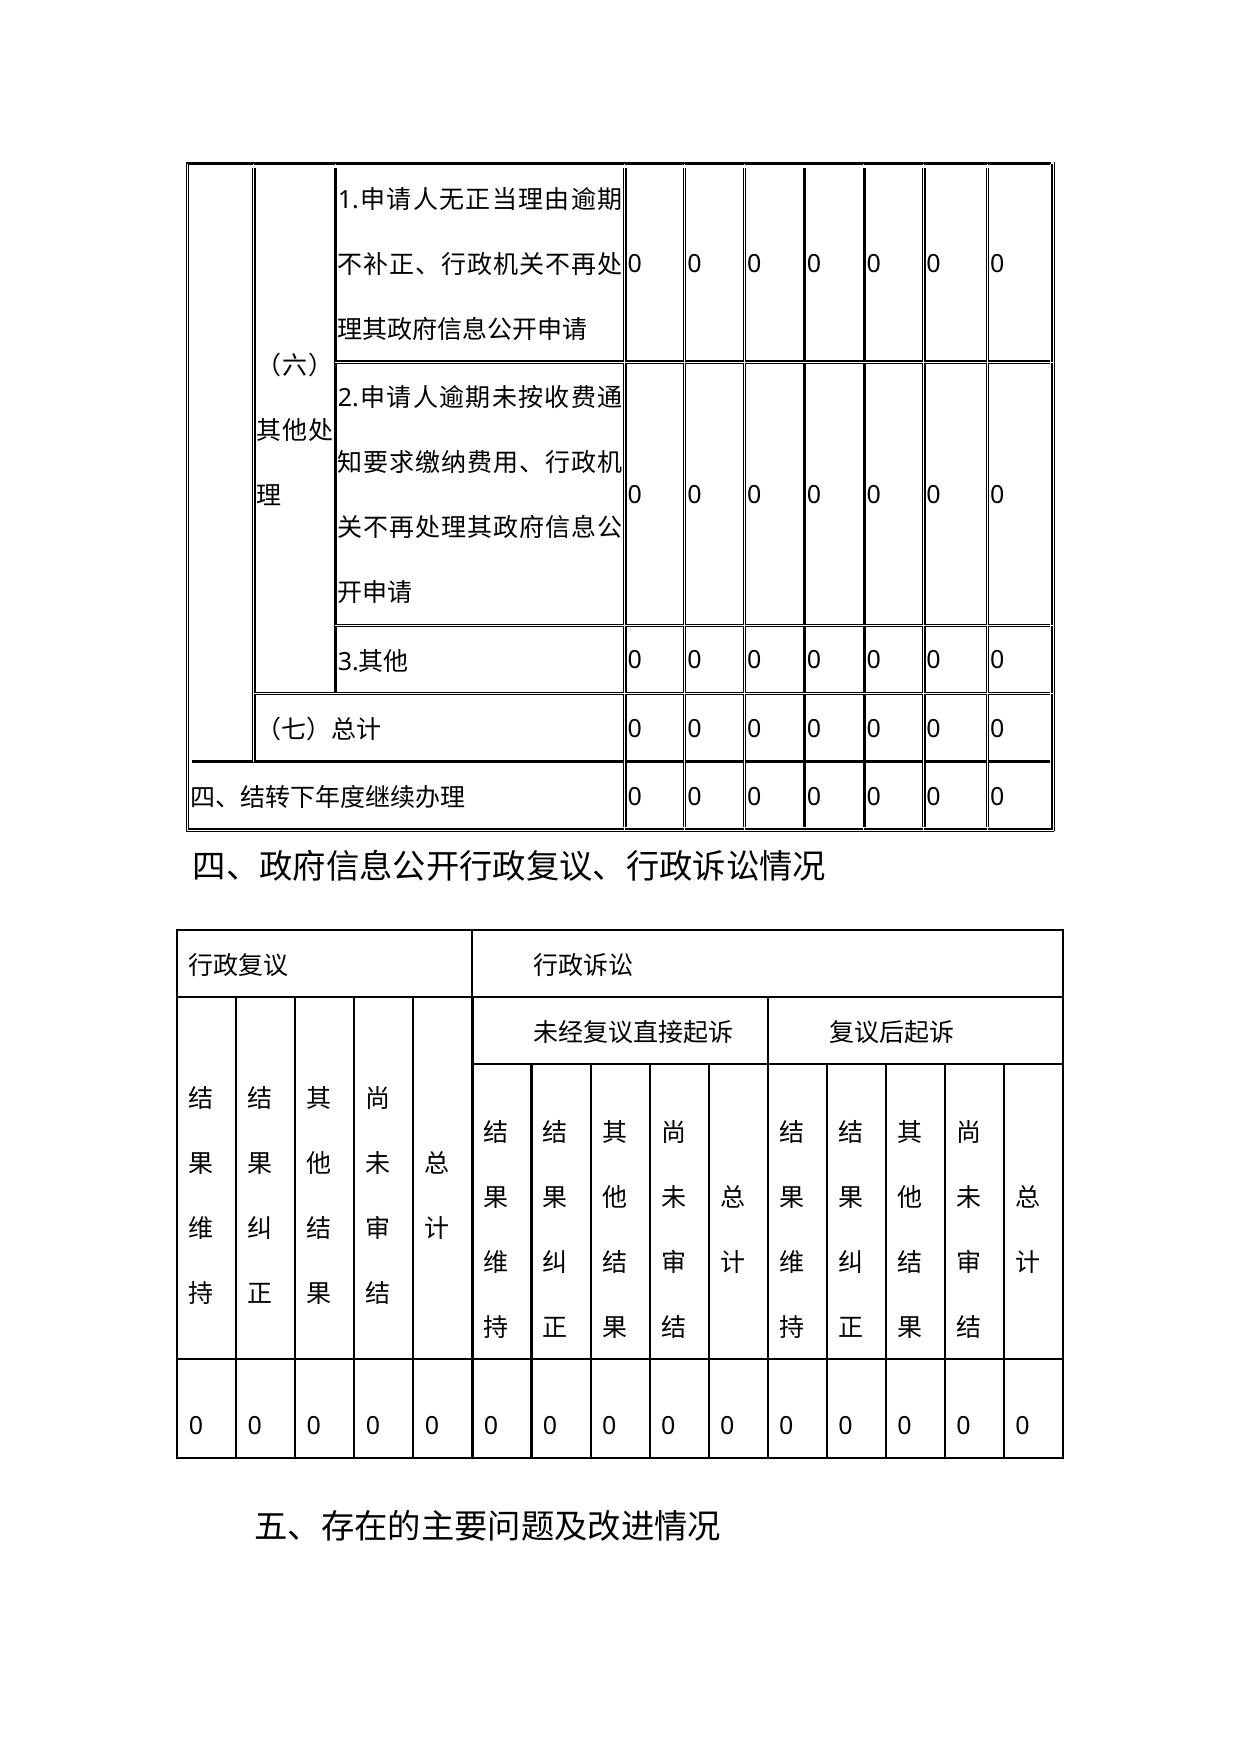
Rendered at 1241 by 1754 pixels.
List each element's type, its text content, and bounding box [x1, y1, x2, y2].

table_cell 0 [806, 695, 863, 760]
table_cell 其他结果 [296, 998, 353, 1358]
table_cell 0 [627, 364, 683, 623]
table_cell 0 [627, 695, 683, 760]
table_cell 0 [685, 763, 744, 828]
table_cell 0 [769, 1360, 826, 1457]
table_cell 结果纠正 [533, 1065, 590, 1358]
table_cell 0 [685, 165, 744, 360]
table_cell 0 [946, 1360, 1003, 1457]
table_cell 0 [296, 1360, 353, 1457]
table_cell 结果维持 [178, 998, 235, 1358]
table_cell 0 [988, 692, 1053, 760]
table_cell 0 [651, 1360, 708, 1457]
table_cell 结果纠正 [237, 998, 294, 1358]
table_cell 总计 [1005, 1065, 1062, 1358]
table_cell 0 [828, 1360, 885, 1457]
table_cell 0 [988, 760, 1051, 828]
table_cell 0 [924, 763, 987, 828]
table_cell 0 [926, 627, 986, 692]
table_cell 复议后起诉 [769, 998, 1062, 1063]
table_cell 0 [806, 627, 863, 692]
table_cell 0 [355, 1360, 412, 1457]
table_cell 结果纠正 [828, 1065, 885, 1358]
table_cell 0 [746, 627, 803, 692]
table_cell 0 [988, 162, 1053, 360]
table_cell （六）其他处理 [254, 165, 335, 692]
table_cell 四、结转下年度继续办理 [189, 760, 625, 828]
table_cell 0 [866, 695, 922, 760]
table_cell 0 [686, 627, 743, 692]
table_cell 0 [625, 763, 685, 828]
table_cell 0 [178, 1360, 235, 1457]
table_cell 0 [926, 695, 986, 760]
table_cell 0 [866, 627, 922, 692]
table_cell 0 [745, 165, 804, 360]
table_cell 总计 [414, 998, 471, 1358]
table_cell 0 [864, 164, 924, 360]
table_header 行政复议 [178, 931, 471, 996]
table_cell 1.申请人无正当理由逾期不补正、行政机关不再处理其政府信息公开申请 [335, 164, 625, 360]
table_cell 0 [887, 1360, 944, 1457]
table_cell 总计 [710, 1065, 767, 1358]
table_cell 0 [746, 364, 803, 623]
table_cell 0 [989, 624, 1052, 692]
table_cell 0 [864, 760, 924, 828]
table_cell 尚未审结 [946, 1065, 1003, 1358]
table_cell 其他结果 [887, 1065, 944, 1358]
table_header 行政诉讼 [473, 931, 1062, 996]
table_cell 0 [414, 1360, 471, 1457]
table_cell 0 [924, 165, 987, 360]
table_cell 0 [627, 627, 683, 692]
table_cell 0 [710, 1360, 767, 1457]
table_cell 尚未审结 [355, 998, 412, 1358]
table_cell 0 [592, 1360, 649, 1457]
table_cell 0 [745, 763, 804, 828]
table_cell 结果维持 [769, 1065, 826, 1358]
table_cell 未经复议直接起诉 [474, 998, 767, 1063]
table_cell 0 [926, 364, 986, 623]
text 四、政府信息公开行政复议、行政诉讼情况 [187, 832, 1053, 896]
table_cell 0 [686, 695, 743, 760]
table_cell 0 [804, 763, 864, 828]
table_cell 尚未审结 [651, 1065, 708, 1358]
table_cell （七）总计 [256, 695, 623, 760]
table_cell 0 [746, 695, 803, 760]
table_cell 0 [237, 1360, 294, 1457]
table_cell 0 [1005, 1360, 1062, 1457]
table_cell 0 [625, 165, 685, 360]
text 五、存在的主要问题及改进情况 [187, 1492, 1053, 1557]
table_cell 0 [989, 360, 1052, 623]
table_cell 其他结果 [592, 1065, 649, 1358]
table_cell 0 [804, 164, 864, 360]
table_cell 0 [806, 364, 863, 623]
table_cell 2.申请人逾期未按收费通知要求缴纳费用、行政机关不再处理其政府信息公开申请 [337, 364, 623, 623]
table_cell 0 [866, 364, 922, 623]
table_cell 0 [474, 1360, 530, 1457]
table_cell 结果维持 [474, 1065, 530, 1358]
table_cell 0 [686, 364, 743, 623]
table_cell 0 [533, 1360, 590, 1457]
table_cell 3.其他 [337, 627, 623, 692]
